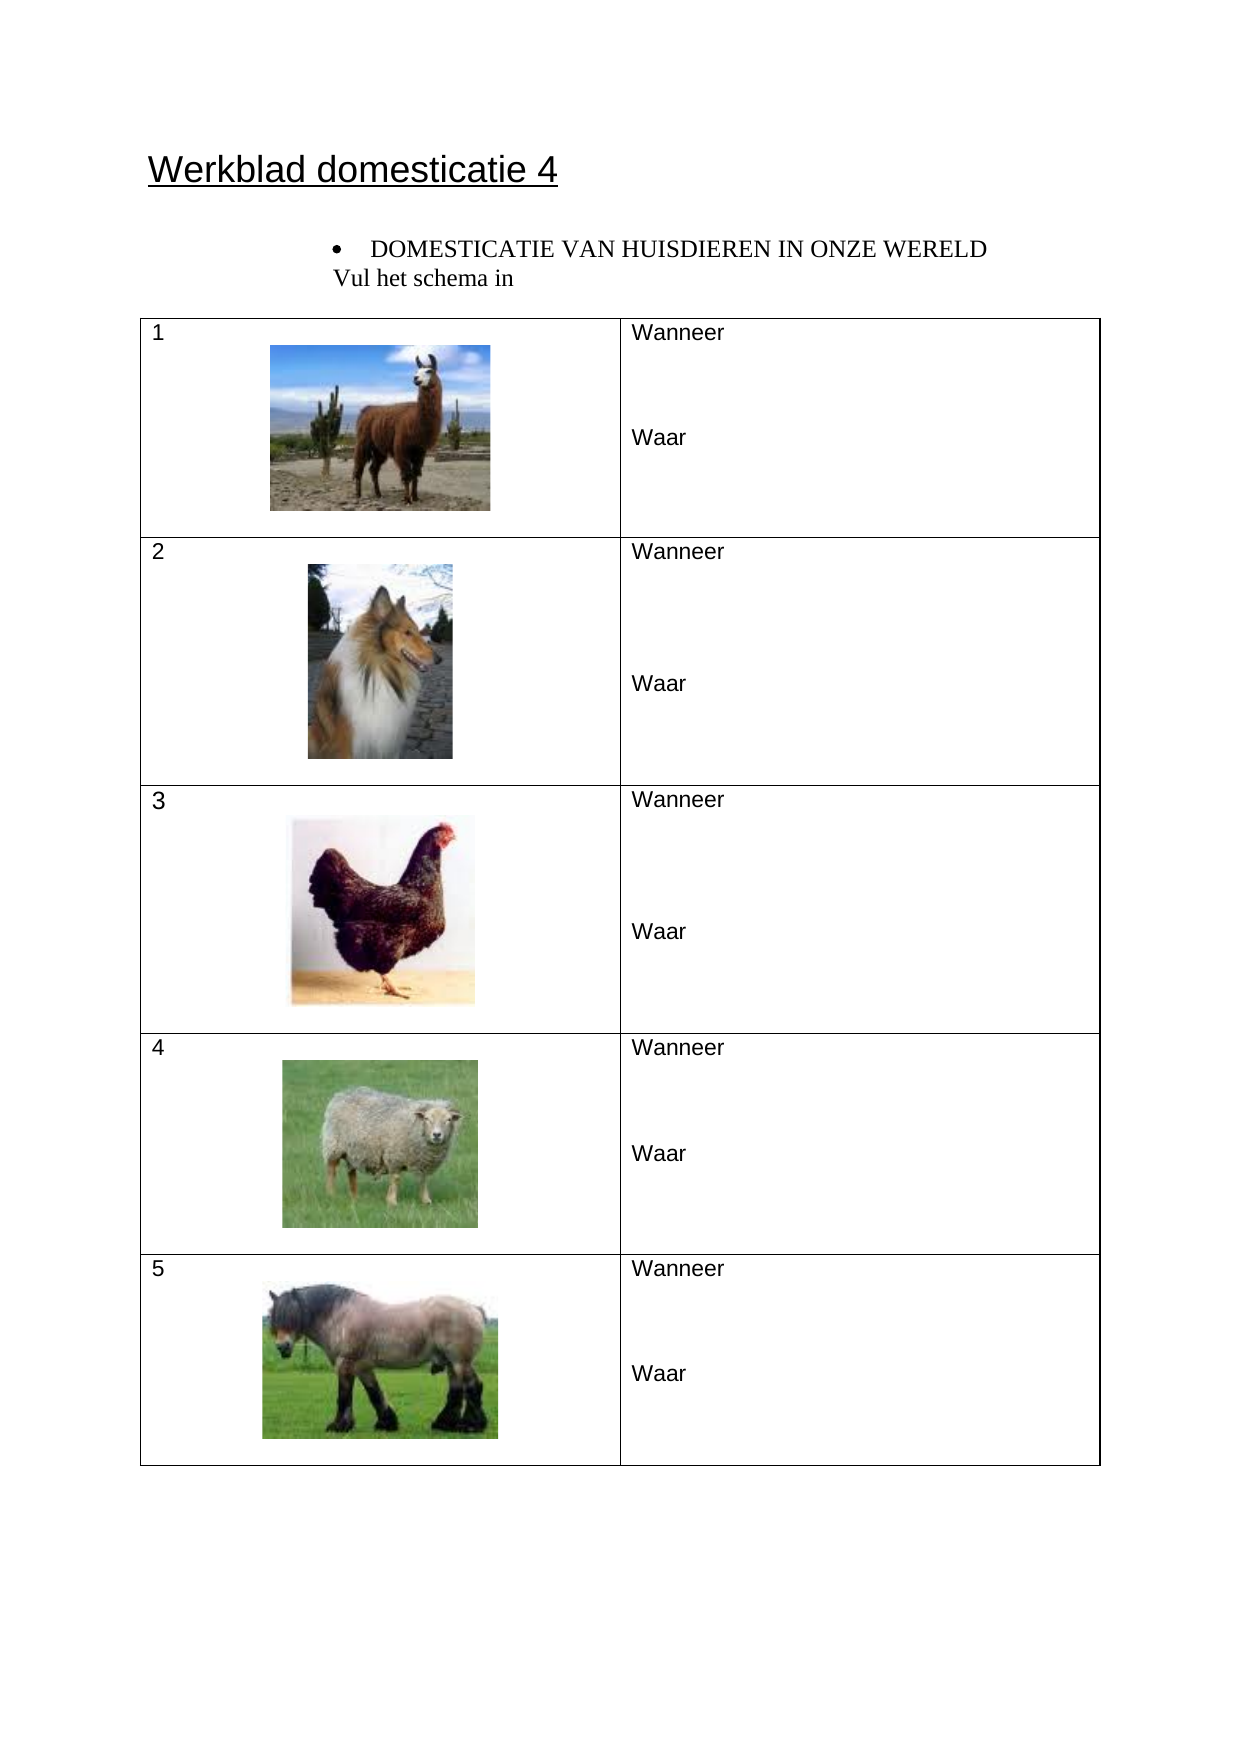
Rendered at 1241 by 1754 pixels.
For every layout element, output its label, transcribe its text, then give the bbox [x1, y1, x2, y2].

table_cell Wanneer Waar [621, 538, 1099, 785]
picture [307, 564, 453, 759]
text Werkblad domesticatie 4 [148, 148, 1093, 191]
table_cell Wanneer Waar [621, 1034, 1099, 1254]
list DOMESTICATIE VAN HUISDIEREN IN ONZE WERELD [333, 234, 1093, 263]
picture [270, 345, 491, 511]
table_cell 4 [141, 1034, 620, 1254]
table_header 1 [141, 319, 620, 537]
text Vul het schema in [333, 263, 1093, 291]
table_cell Wanneer Waar [621, 786, 1099, 1033]
picture [262, 1281, 499, 1439]
table_cell 2 [141, 538, 620, 785]
table_cell Wanneer Waar [621, 1255, 1099, 1465]
picture [285, 815, 475, 1007]
table_cell 5 [141, 1255, 620, 1465]
table_header Wanneer Waar [621, 319, 1099, 537]
picture [282, 1060, 478, 1228]
table_cell 3 [141, 786, 620, 1033]
